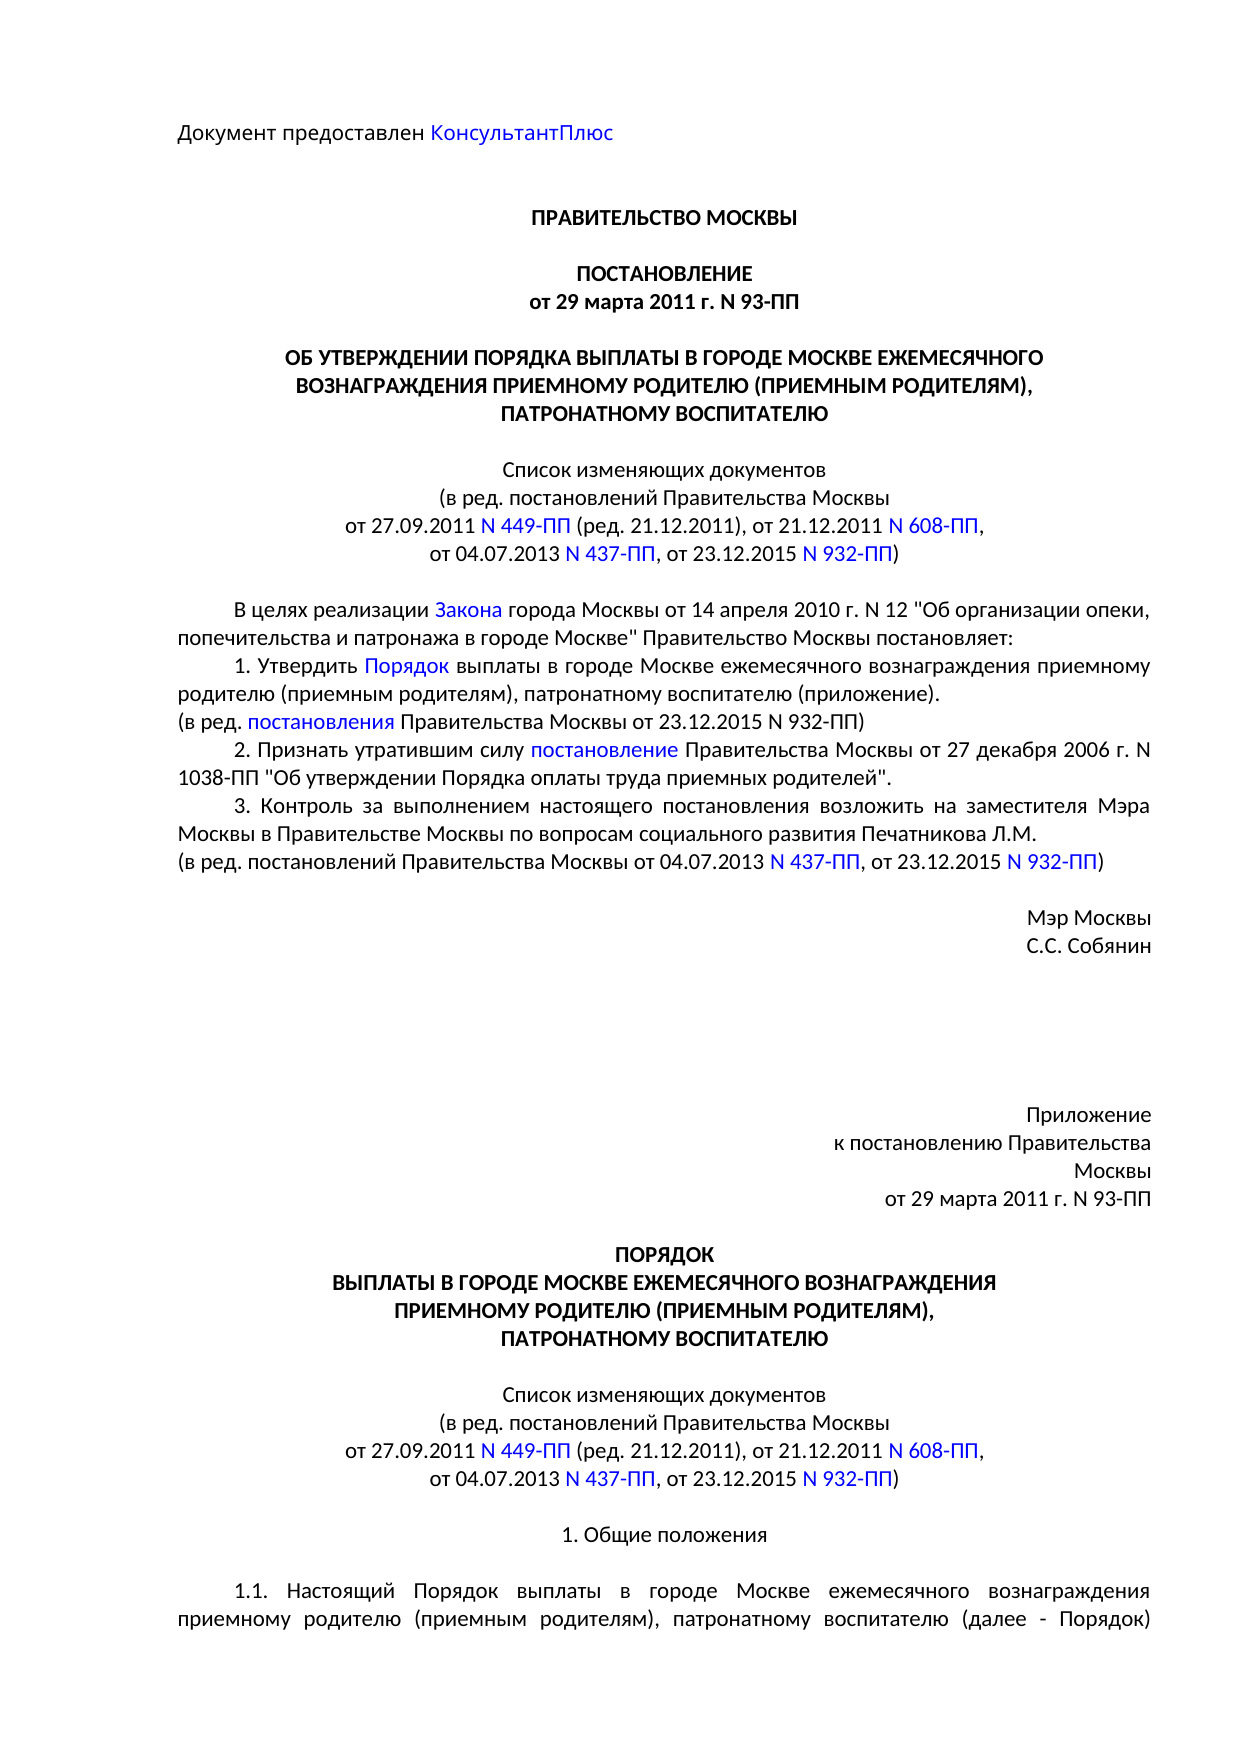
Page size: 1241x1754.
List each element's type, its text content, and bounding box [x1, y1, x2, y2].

text Список изменяющих документов [177, 455, 1152, 483]
text В целях реализации Закона города Москвы от 14 апреля 2010 г. N 12 "Об организации опеки, попечительства и патронажа в городе Москве" Правительство Москвы постановляет: [177, 595, 1152, 651]
text к постановлению Правительства [177, 1128, 1152, 1156]
title ПАТРОНАТНОМУ ВОСПИТАТЕЛЮ [177, 1324, 1152, 1352]
title ПАТРОНАТНОМУ ВОСПИТАТЕЛЮ [177, 399, 1152, 427]
text 3. Контроль за выполнением настоящего постановления возложить на заместителя Мэра Москвы в Правительстве Москвы по вопросам социального развития Печатникова Л.М. [177, 791, 1152, 847]
text от 27.09.2011 N 449-ПП (ред. 21.12.2011), от 21.12.2011 N 608-ПП, [177, 1436, 1152, 1464]
title ВЫПЛАТЫ В ГОРОДЕ МОСКВЕ ЕЖЕМЕСЯЧНОГО ВОЗНАГРАЖДЕНИЯ [177, 1268, 1152, 1296]
text С.С. Собянин [177, 932, 1152, 959]
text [177, 1576, 1152, 1632]
text Список изменяющих документов [177, 1380, 1152, 1408]
text 1. Утвердить Порядок выплаты в городе Москве ежемесячного вознаграждения приемному родителю (приемным родителям), патронатному воспитателю (приложение). [177, 651, 1152, 707]
text (в ред. постановлений Правительства Москвы [177, 483, 1152, 511]
title ОБ УТВЕРЖДЕНИИ ПОРЯДКА ВЫПЛАТЫ В ГОРОДЕ МОСКВЕ ЕЖЕМЕСЯЧНОГО [177, 343, 1152, 371]
text Приложение [177, 1100, 1152, 1128]
title ПРАВИТЕЛЬСТВО МОСКВЫ [177, 203, 1152, 231]
title ВОЗНАГРАЖДЕНИЯ ПРИЕМНОМУ РОДИТЕЛЮ (ПРИЕМНЫМ РОДИТЕЛЯМ), [177, 371, 1152, 399]
text Москвы [177, 1156, 1152, 1184]
text от 04.07.2013 N 437-ПП, от 23.12.2015 N 932-ПП) [177, 539, 1152, 567]
title ПРИЕМНОМУ РОДИТЕЛЮ (ПРИЕМНЫМ РОДИТЕЛЯМ), [177, 1296, 1152, 1324]
text (в ред. постановлений Правительства Москвы от 04.07.2013 N 437-ПП, от 23.12.2015 N 932-ПП) [177, 847, 1152, 876]
text от 29 марта 2011 г. N 93-ПП [177, 1184, 1152, 1212]
text (в ред. постановления Правительства Москвы от 23.12.2015 N 932-ПП) [177, 707, 1152, 735]
title ПОРЯДОК [177, 1240, 1152, 1268]
text (в ред. постановлений Правительства Москвы [177, 1408, 1152, 1436]
text от 27.09.2011 N 449-ПП (ред. 21.12.2011), от 21.12.2011 N 608-ПП, [177, 511, 1152, 539]
text от 04.07.2013 N 437-ПП, от 23.12.2015 N 932-ПП) [177, 1464, 1152, 1492]
text Мэр Москвы [177, 903, 1152, 932]
title ПОСТАНОВЛЕНИЕ [177, 259, 1152, 287]
text 1. Общие положения [177, 1520, 1152, 1548]
text 2. Признать утратившим силу постановление Правительства Москвы от 27 декабря 2006 г. N 1038-ПП "Об утверждении Порядка оплаты труда приемных родителей". [177, 735, 1152, 791]
title от 29 марта 2011 г. N 93-ПП [177, 287, 1152, 315]
title Документ предоставлен КонсультантПлюс [177, 118, 1152, 175]
